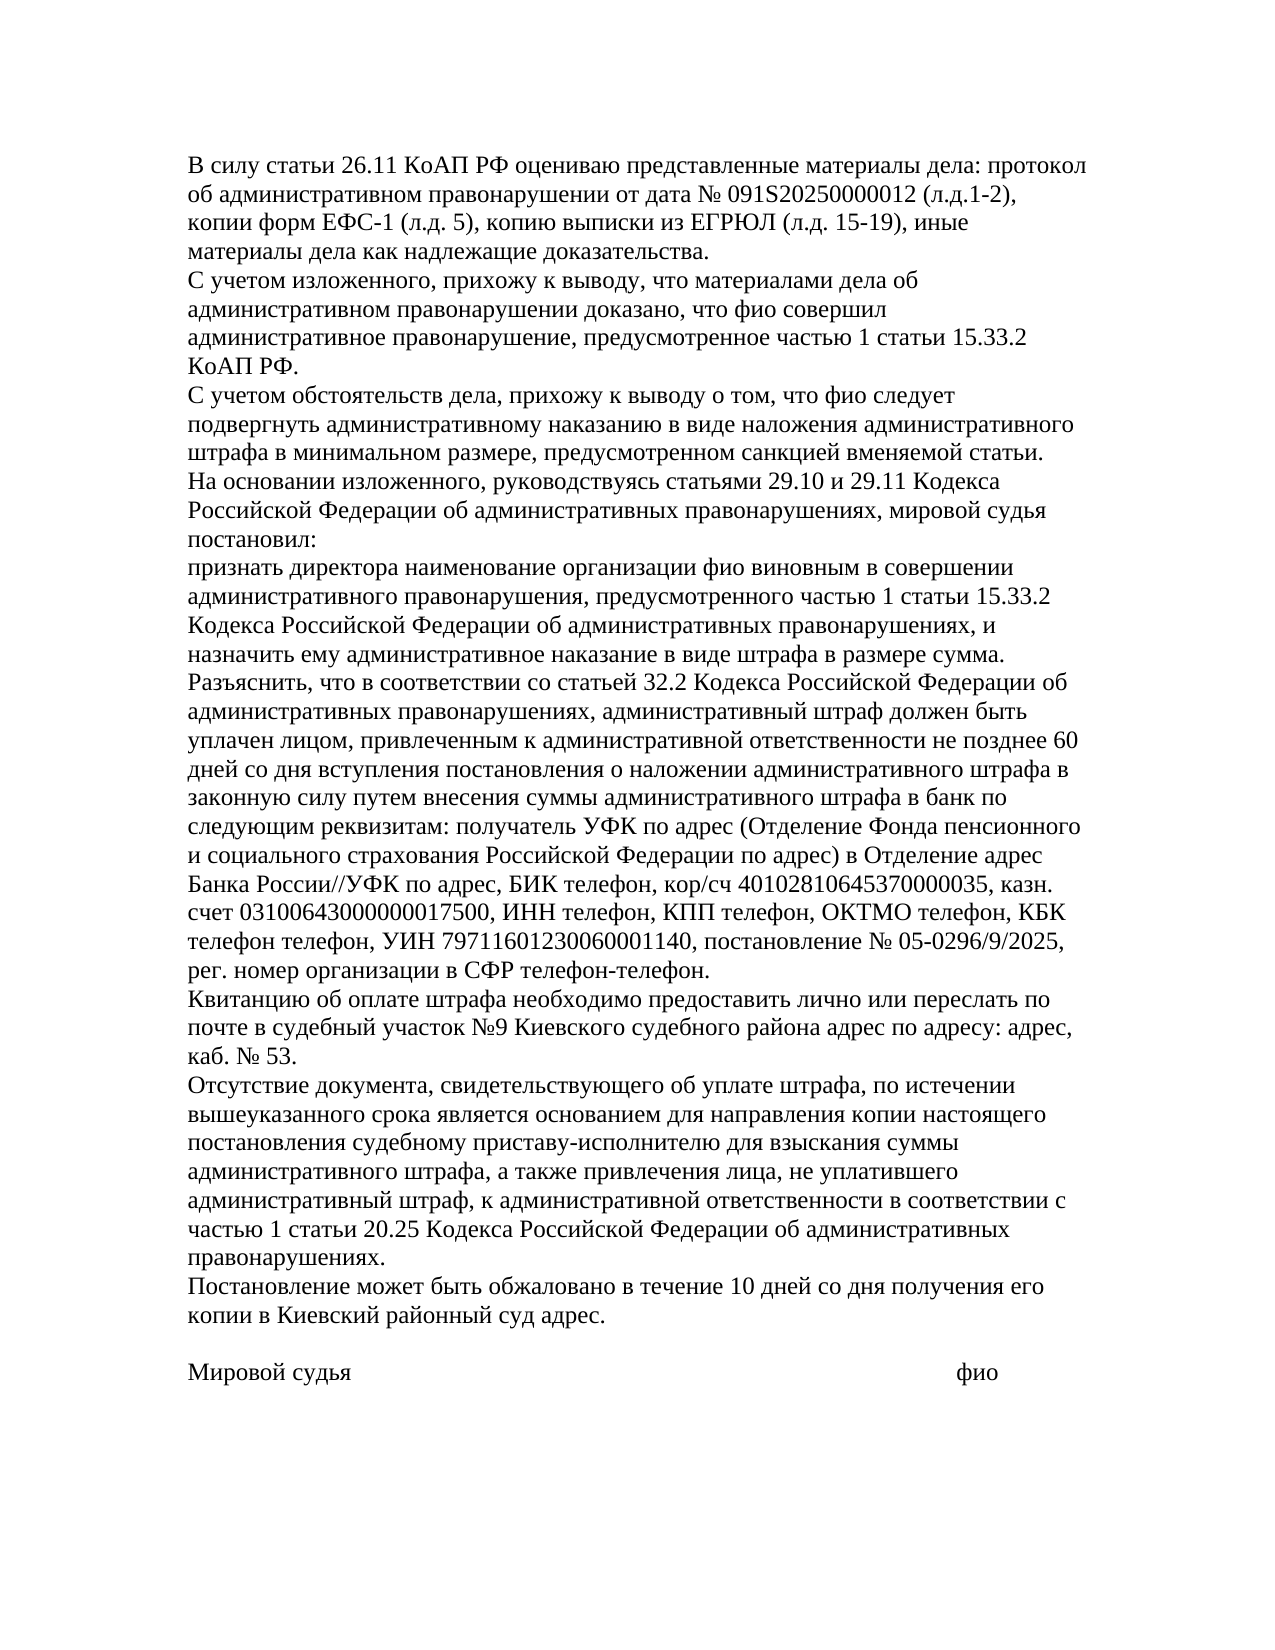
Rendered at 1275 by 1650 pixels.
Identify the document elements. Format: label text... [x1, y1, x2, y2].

text На основании изложенного, руководствуясь статьями 29.10 и 29.11 Кодекса Российской Федерации об административных правонарушениях, мировой судья [187, 466, 1087, 524]
text Постановление может быть обжаловано в течение 10 дней со дня получения его копии в Киевский районный суд адрес. [187, 1271, 1087, 1329]
text Мировой судья фио [187, 1357, 1087, 1386]
text С учетом обстоятельств дела, прихожу к выводу о том, что фио следует подвергнуть административному наказанию в виде наложения административного штрафа в минимальном размере, предусмотренном санкцией вменяемой статьи. [187, 380, 1087, 466]
text С учетом изложенного, прихожу к выводу, что материалами дела об административном правонарушении доказано, что фио совершил административное правонарушение, предусмотренное частью 1 статьи 15.33.2 КоАП РФ. [187, 265, 1087, 380]
text признать директора наименование организации фио виновным в совершении административного правонарушения, предусмотренного частью 1 статьи 15.33.2 Кодекса Российской Федерации об административных правонарушениях, и назначить ему административное наказание в виде штрафа в размере сумма. [187, 552, 1087, 667]
text Отсутствие документа, свидетельствующего об уплате штрафа, по истечении вышеуказанного срока является основанием для направления копии настоящего постановления судебному приставу-исполнителю для взыскания суммы административного штрафа, а также привлечения лица, не уплатившего административный штраф, к административной ответственности в соответствии с частью 1 статьи 20.25 Кодекса Российской Федерации об административных правонарушениях. [187, 1070, 1087, 1271]
text Квитанцию об оплате штрафа необходимо предоставить лично или переслать по почте в судебный участок №9 Киевского судебного района адрес по адресу: адрес, каб. № 53. [187, 984, 1087, 1070]
text Разъяснить, что в соответствии со статьей 32.2 Кодекса Российской Федерации об административных правонарушениях, административный штраф должен быть уплачен лицом, привлеченным к административной ответственности не позднее 60 дней со дня вступления постановления о наложении административного штрафа в законную силу путем внесения суммы административного штрафа в банк по следующим реквизитам: получатель УФК по адрес (Отделение Фонда пенсионного и социального страхования Российской Федерации по адрес) в Отделение адрес Банка России//УФК по адрес, БИК телефон, кор/сч 40102810645370000035, казн. счет 03100643000000017500, ИНН телефон, КПП телефон, ОКТМО телефон, КБК телефон телефон, УИН 79711601230060001140, постановление № 05-0296/9/2025, рег. номер организации в СФР телефон-телефон. [187, 667, 1087, 984]
text В силу статьи 26.11 КоАП РФ оцениваю представленные материалы дела: протокол об административном правонарушении от дата № 091S20250000012 (л.д.1-2), копии форм ЕФС-1 (л.д. 5), копию выписки из ЕГРЮЛ (л.д. 15-19), иные материалы дела как надлежащие доказательства. [187, 150, 1087, 265]
text постановил: [187, 524, 1087, 552]
